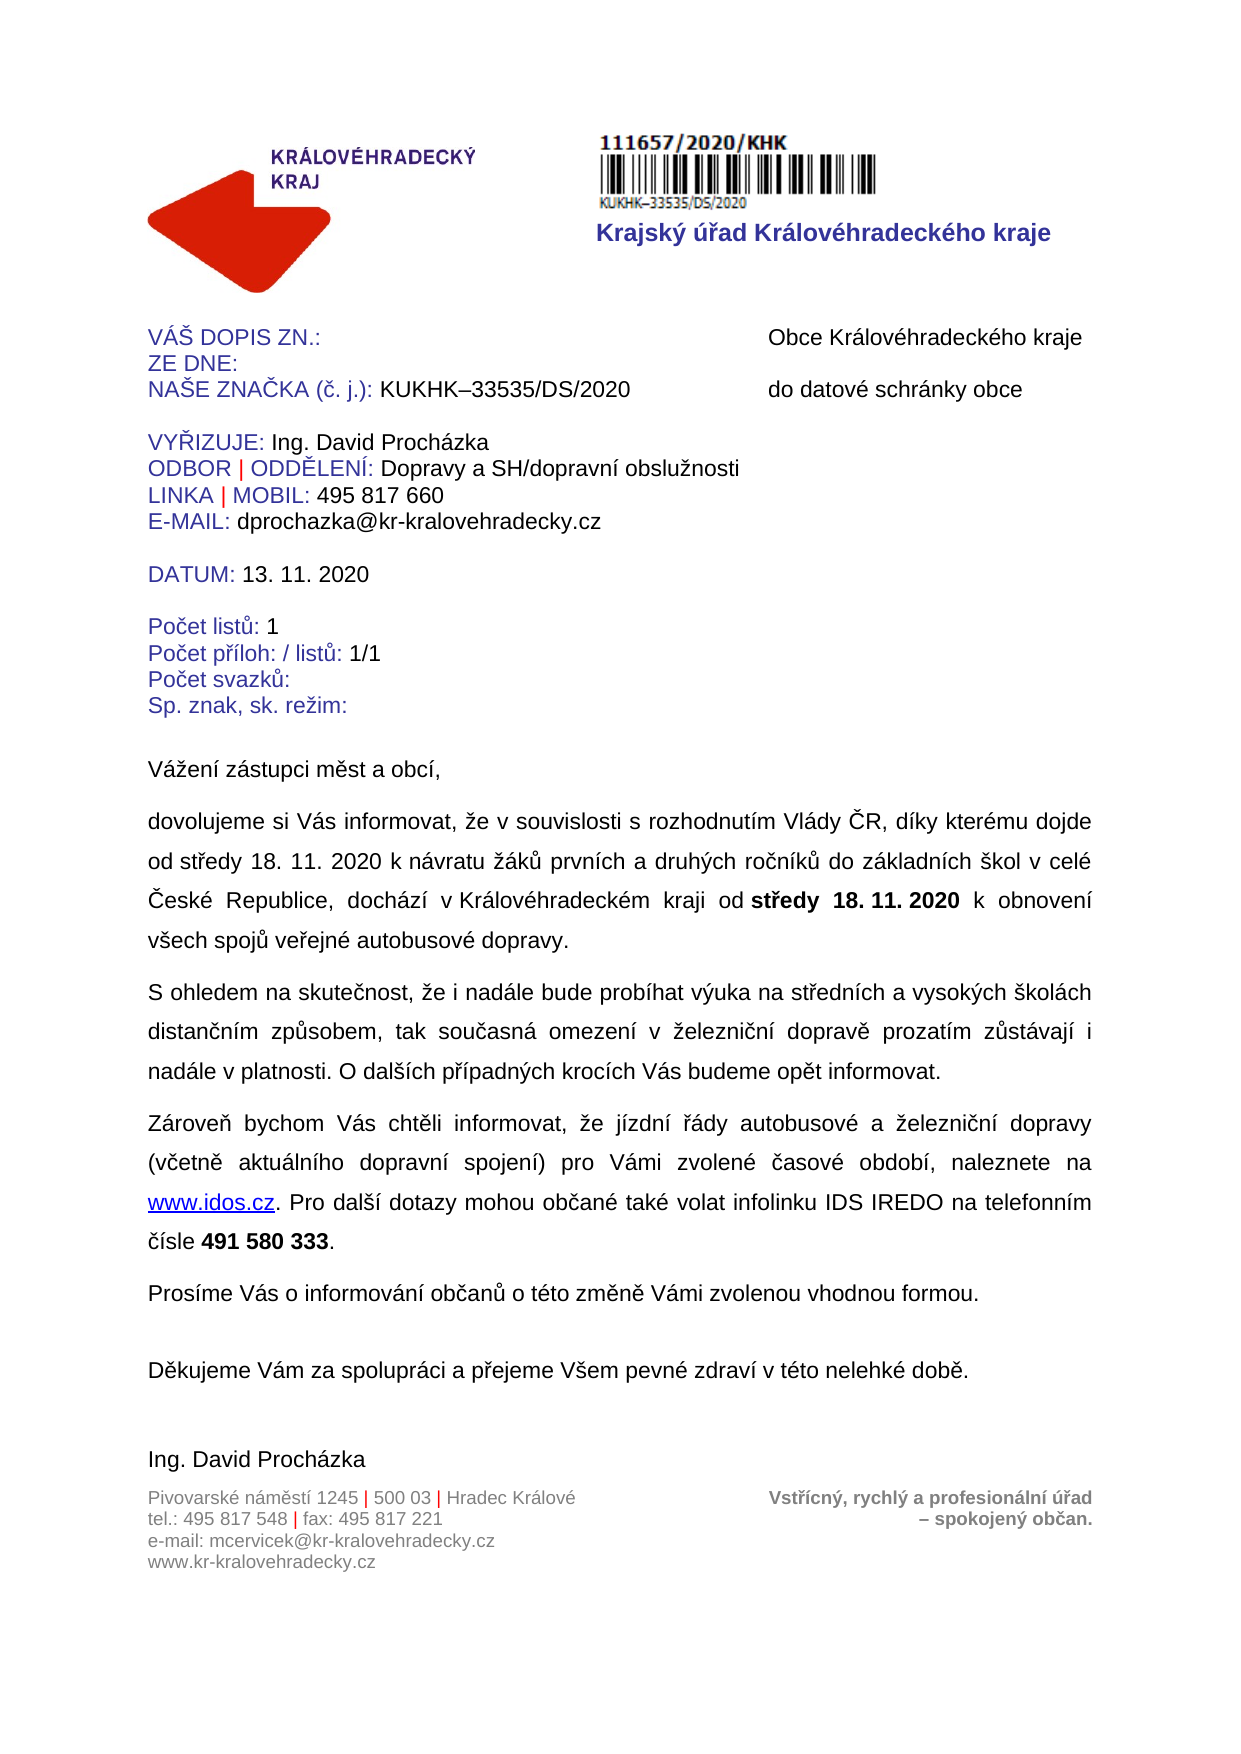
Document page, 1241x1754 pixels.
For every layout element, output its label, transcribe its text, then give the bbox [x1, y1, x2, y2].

text S ohledem na skutečnost, že i nadále bude probíhat výuka na středních a vysokých školách distančním způsobem, tak současná omezení v železniční dopravě prozatím zůstávají i nadále v platnosti. O dalších případných krocích Vás budeme opět informovat. [148, 979, 1092, 1084]
text Děkujeme Vám za spolupráci a přejeme Všem pevné zdraví v této nelehké době. [148, 1357, 1092, 1383]
text Počet listů: 1 [148, 613, 1092, 640]
text Počet svazků: [148, 666, 1092, 692]
text Zároveň bychom Vás chtěli informovat, že jízdní řády autobusové a železniční dopravy (včetně aktuálního dopravní spojení) pro Vámi zvolené časové období, naleznete na www.idos.cz. Pro další dotazy mohou občané také volat infolinku IDS IREDO na telefonním čísle 491 580 333. [148, 1109, 1092, 1254]
text Ing. David Procházka [148, 1446, 1092, 1473]
text Krajský úřad Královéhradeckého kraje [148, 218, 1092, 247]
text dovolujeme si Vás informovat, že v souvislosti s rozhodnutím Vlády ČR, díky kterému dojde od středy 18. 11. 2020 k návratu žáků prvních a druhých ročníků do základních škol v celé České Republice, dochází v Královéhradeckém kraji od středy 18. 11. 2020 k obnovení všech spojů veřejné autobusové dopravy. [148, 808, 1092, 953]
text Prosíme Vás o informování občanů o této změně Vámi zvolenou vhodnou formou. [148, 1280, 1092, 1306]
text LINKA | MOBIL: 495 817 660 [148, 482, 1092, 508]
text Počet příloh: / listů: 1/1 [148, 640, 1092, 666]
text VYŘIZUJE: Ing. David Procházka [148, 429, 1092, 455]
text VÁŠ DOPIS ZN.: Obce Královéhradeckého kraje [148, 323, 1092, 350]
picture [595, 132, 877, 218]
picture [147, 147, 475, 293]
text NAŠE ZNAČKA (č. j.): KUKHK–33535/DS/2020 do datové schránky obce [148, 376, 1092, 402]
text ZE DNE: [148, 350, 1092, 376]
text Vážení zástupci měst a obcí, [148, 756, 1092, 783]
text E-MAIL: dprochazka@kr-kralovehradecky.cz [148, 508, 1092, 534]
text ODBOR | ODDĚLENÍ: Dopravy a SH/dopravní obslužnosti [148, 455, 1092, 482]
text DATUM: 13. 11. 2020 [148, 561, 1092, 587]
text Sp. znak, sk. režim: [148, 692, 1092, 719]
